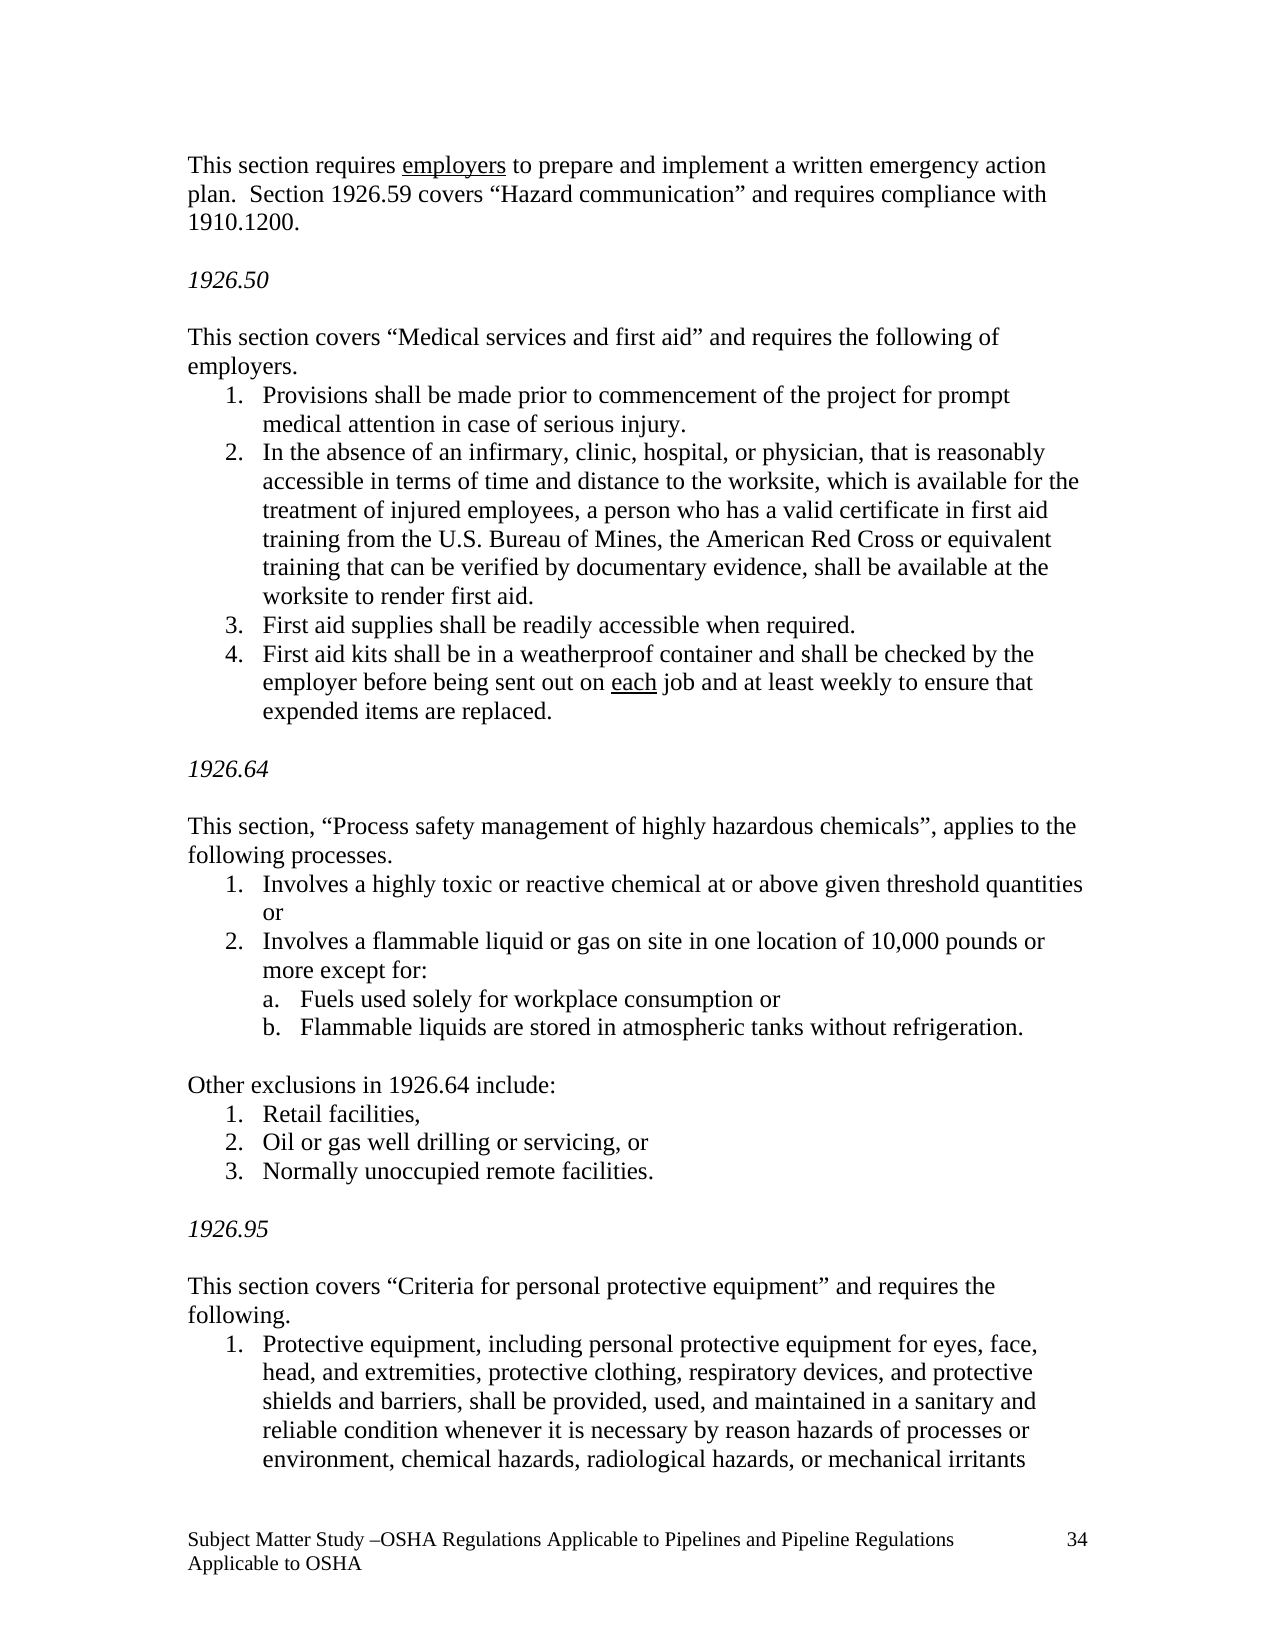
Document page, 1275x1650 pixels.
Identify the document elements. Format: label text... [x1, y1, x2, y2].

list In the absence of an infirmary, clinic, hospital, or physician, that is reasonably accessible in terms of time and distance to the worksite, which is available for the treatment of injured employees, a person who has a valid certificate in first aid training from the U.S. Bureau of Mines, the American Red Cross or equivalent training that can be verified by documentary evidence, shall be available at the worksite to render first aid. [225, 437, 1087, 610]
list Oil or gas well drilling or servicing, or [225, 1127, 1087, 1156]
text 1926.64 [187, 754, 1087, 782]
text This section covers “Criteria for personal protective equipment” and requires the following. [187, 1271, 1087, 1329]
text This section covers “Medical services and first aid” and requires the following of employers. [187, 322, 1087, 380]
text This section, “Process safety management of highly hazardous chemicals”, applies to the following processes. [187, 811, 1087, 869]
list Fuels used solely for workplace consumption or [262, 984, 1087, 1012]
list Involves a highly toxic or reactive chemical at or above given threshold quantities or [225, 869, 1087, 926]
list Retail facilities, [225, 1099, 1087, 1127]
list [225, 1329, 1087, 1472]
list Involves a flammable liquid or gas on site in one location of 10,000 pounds or more except for: [225, 926, 1087, 984]
text This section requires employers to prepare and implement a written emergency action plan. Section 1926.59 covers “Hazard communication” and requires compliance with 1910.1200. [187, 150, 1087, 236]
list Provisions shall be made prior to commencement of the project for prompt medical attention in case of serious injury. [225, 380, 1087, 437]
text 1926.95 [187, 1214, 1087, 1242]
list First aid supplies shall be readily accessible when required. [225, 610, 1087, 639]
list Flammable liquids are stored in atmospheric tanks without refrigeration. [262, 1012, 1087, 1041]
text Other exclusions in 1926.64 include: [187, 1070, 1087, 1099]
list First aid kits shall be in a weatherproof container and shall be checked by the employer before being sent out on each job and at least weekly to ensure that expended items are replaced. [225, 639, 1087, 725]
text 1926.50 [187, 265, 1087, 294]
list Normally unoccupied remote facilities. [225, 1156, 1087, 1185]
